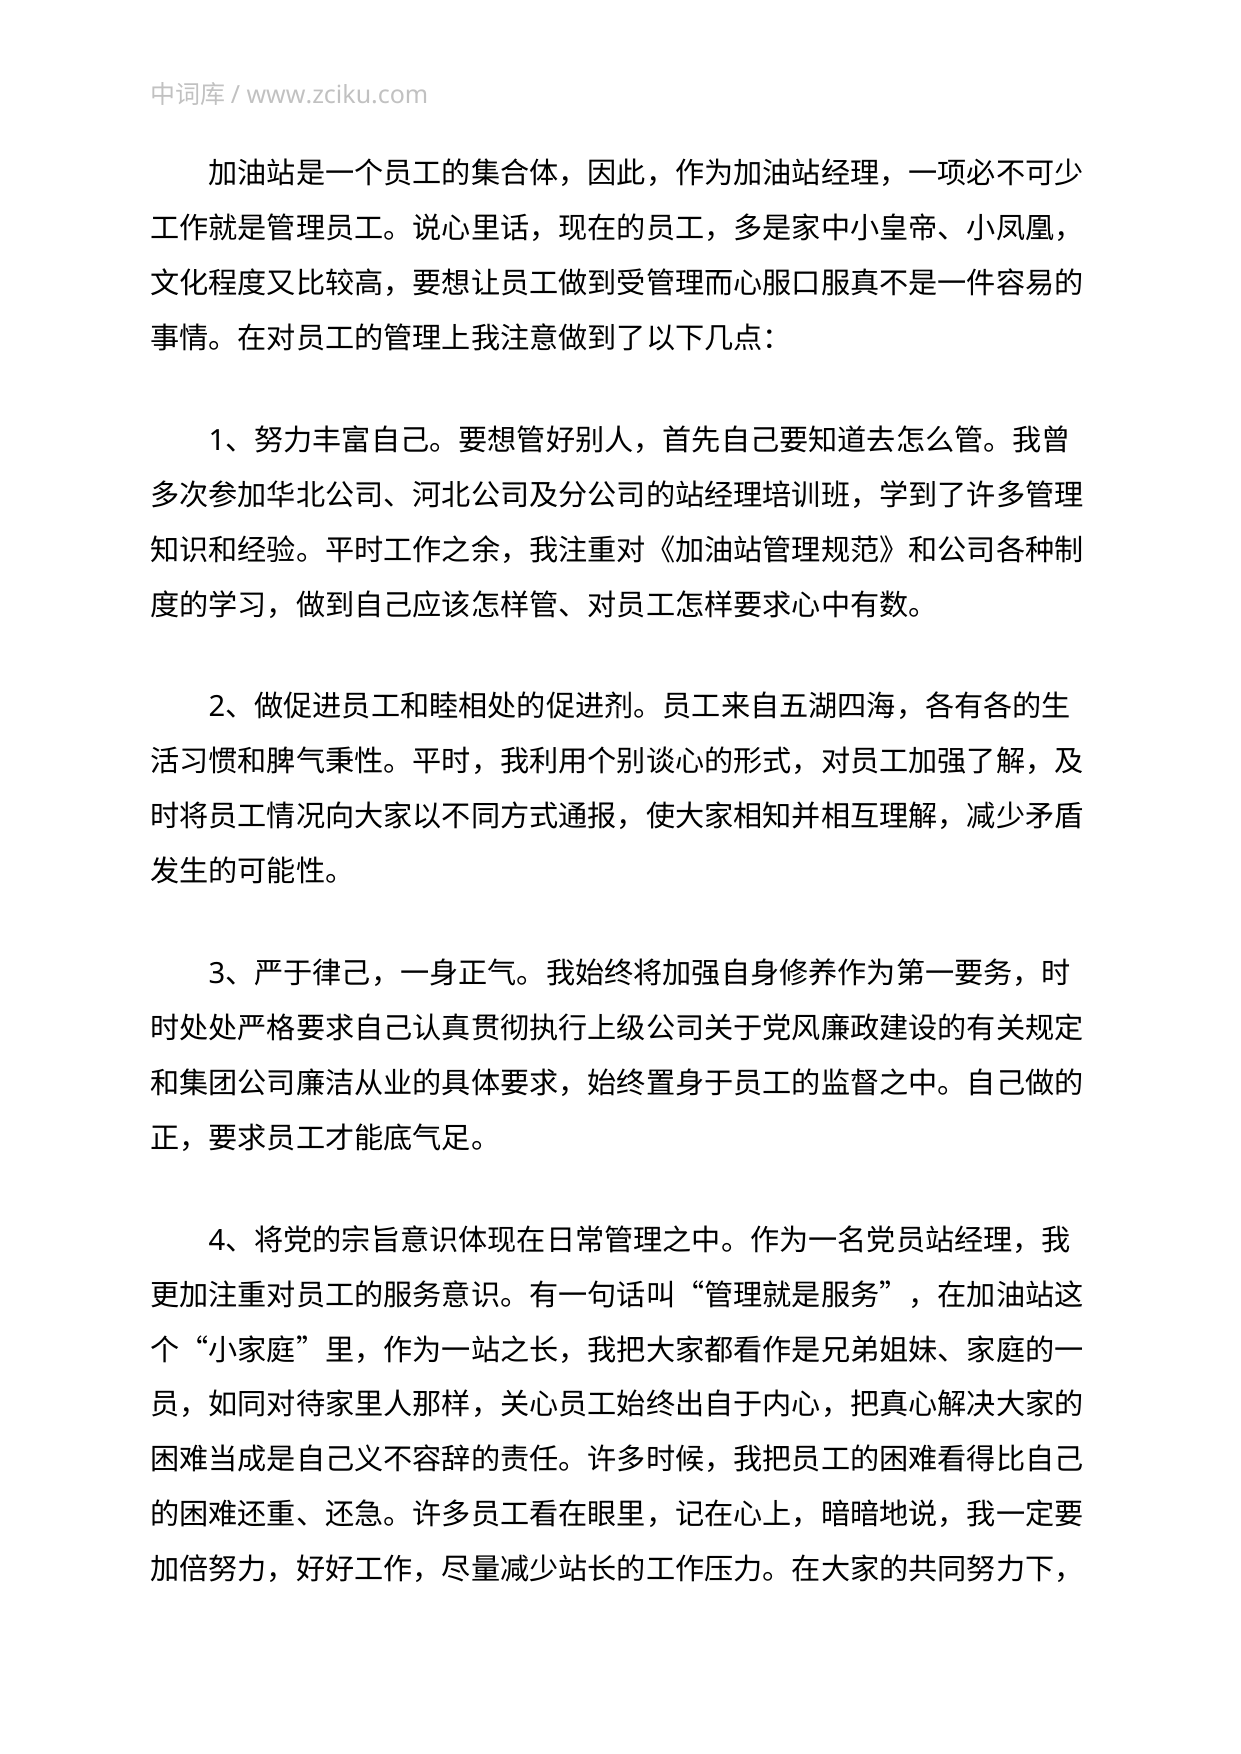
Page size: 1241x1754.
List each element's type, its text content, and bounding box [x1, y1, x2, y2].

text 3、严于律己，一身正气。我始终将加强自身修养作为第一要务，时时处处严格要求自己认真贯彻执行上级公司关于党风廉政建设的有关规定和集团公司廉洁从业的具体要求，始终置身于员工的监督之中。自己做的正，要求员工才能底气足。 [150, 949, 1090, 1157]
text 2、做促进员工和睦相处的促进剂。员工来自五湖四海，各有各的生活习惯和脾气秉性。平时，我利用个别谈心的形式，对员工加强了解，及时将员工情况向大家以不同方式通报，使大家相知并相互理解，减少矛盾发生的可能性。 [150, 683, 1090, 890]
text 1、努力丰富自己。要想管好别人，首先自己要知道去怎么管。我曾多次参加华北公司、河北公司及分公司的站经理培训班，学到了许多管理知识和经验。平时工作之余，我注重对《加油站管理规范》和公司各种制度的学习，做到自己应该怎样管、对员工怎样要求心中有数。 [150, 416, 1090, 623]
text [150, 1216, 1090, 1588]
text 加油站是一个员工的集合体，因此，作为加油站经理，一项必不可少工作就是管理员工。说心里话，现在的员工，多是家中小皇帝、小凤凰，文化程度又比较高，要想让员工做到受管理而心服口服真不是一件容易的事情。在对员工的管理上我注意做到了以下几点： [150, 150, 1090, 357]
